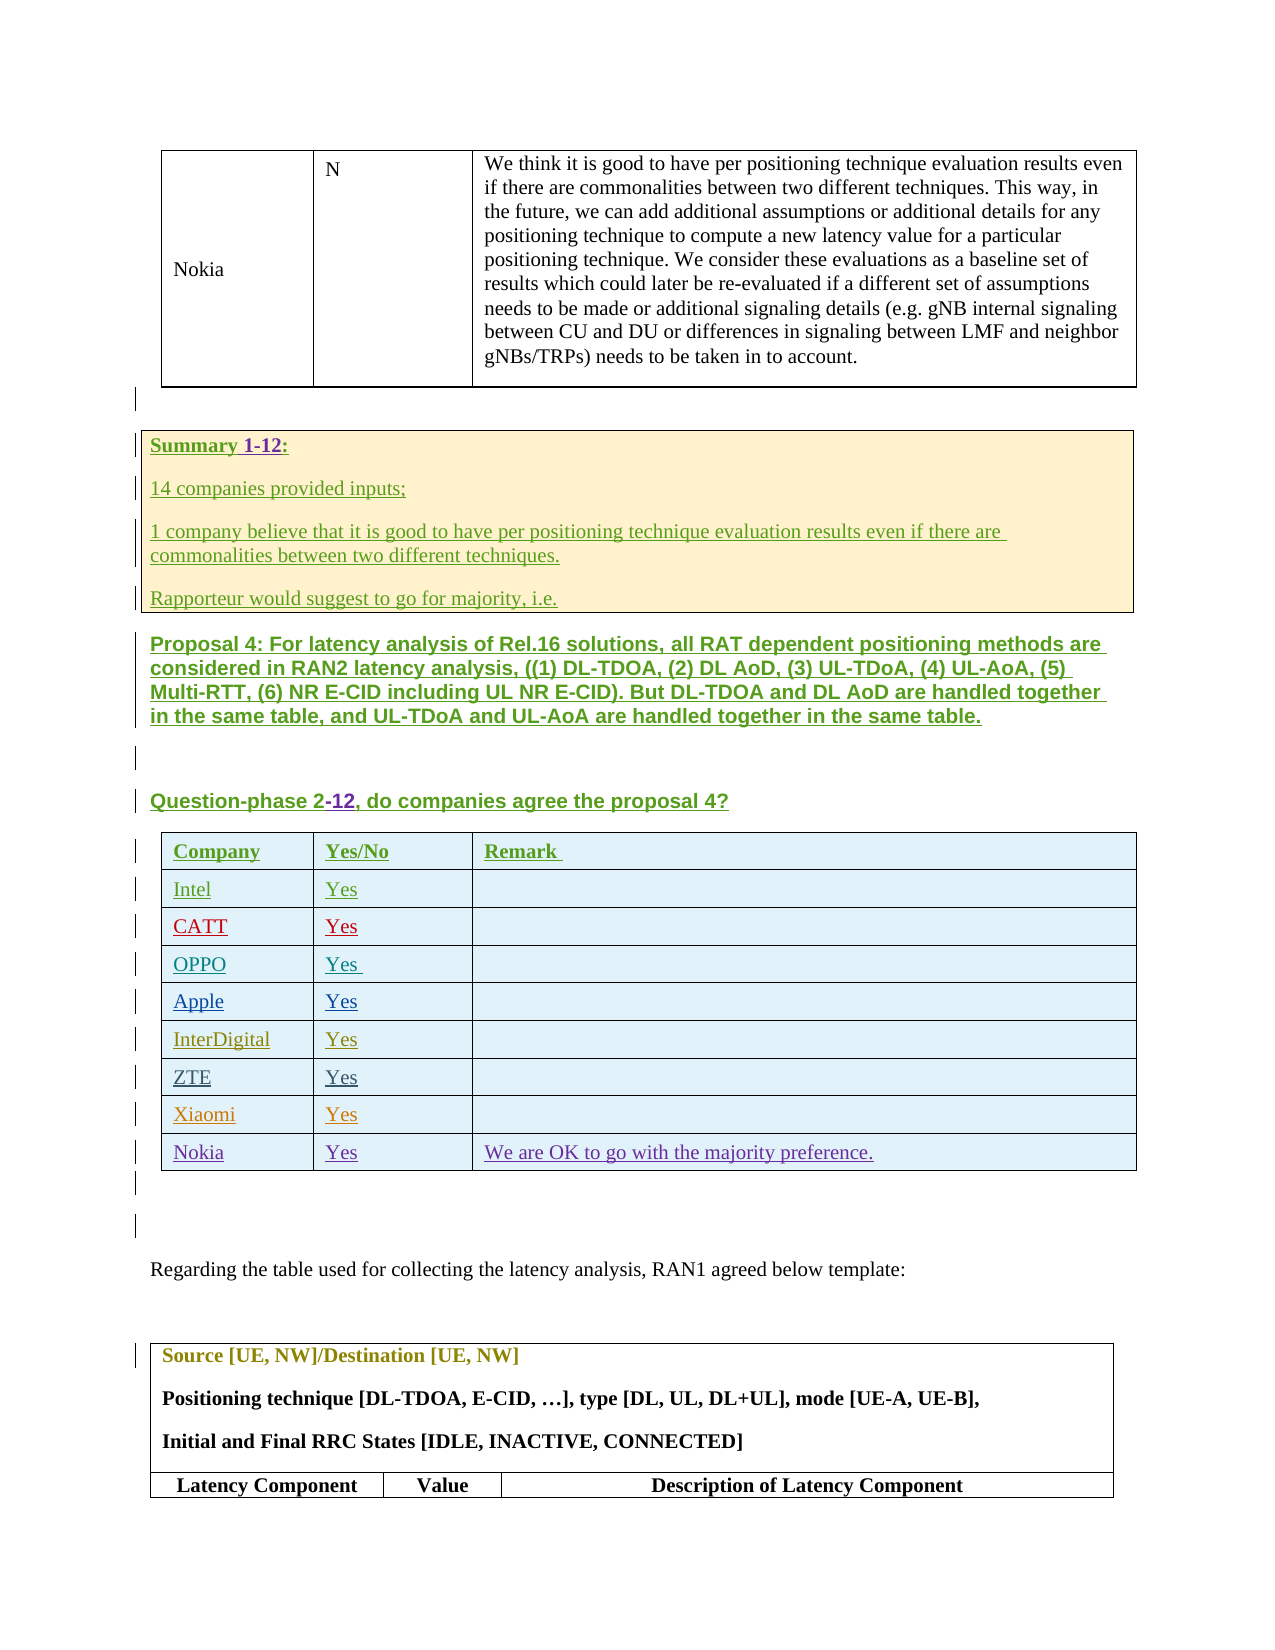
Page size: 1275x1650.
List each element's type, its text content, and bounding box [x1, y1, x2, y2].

table_cell Value Range [384, 1473, 501, 1497]
table_cell Nokia [162, 151, 313, 386]
table_header Source [UE, NW]/Destination [UE, NW] Positioning technique [DL-TDOA, E-CID, …], type [DL, UL, DL+UL], mode [UE-A, UE-B], Initial and Final RRC States [IDLE, INACTIVE, CONNECTED] [151, 1344, 1113, 1472]
table_cell We think it is good to have per positioning technique evaluation results even if there are commonalities between two different techniques. This way, in the future, we can add additional assumptions or additional details for any positioning technique to compute a new latency value for a particular positioning technique. We consider these evaluations as a baseline set of results which could later be re-evaluated if a different set of assumptions needs to be made or additional signaling details (e.g. gNB internal signaling between CU and DU or differences in signaling between LMF and neighbor gNBs/TRPs) needs to be taken in to account. [473, 151, 1136, 386]
table_cell Latency Component [151, 1473, 383, 1497]
table_cell N [314, 151, 472, 386]
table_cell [502, 1473, 1113, 1497]
text Regarding the table used for collecting the latency analysis, RAN1 agreed below template: [150, 1257, 1125, 1281]
